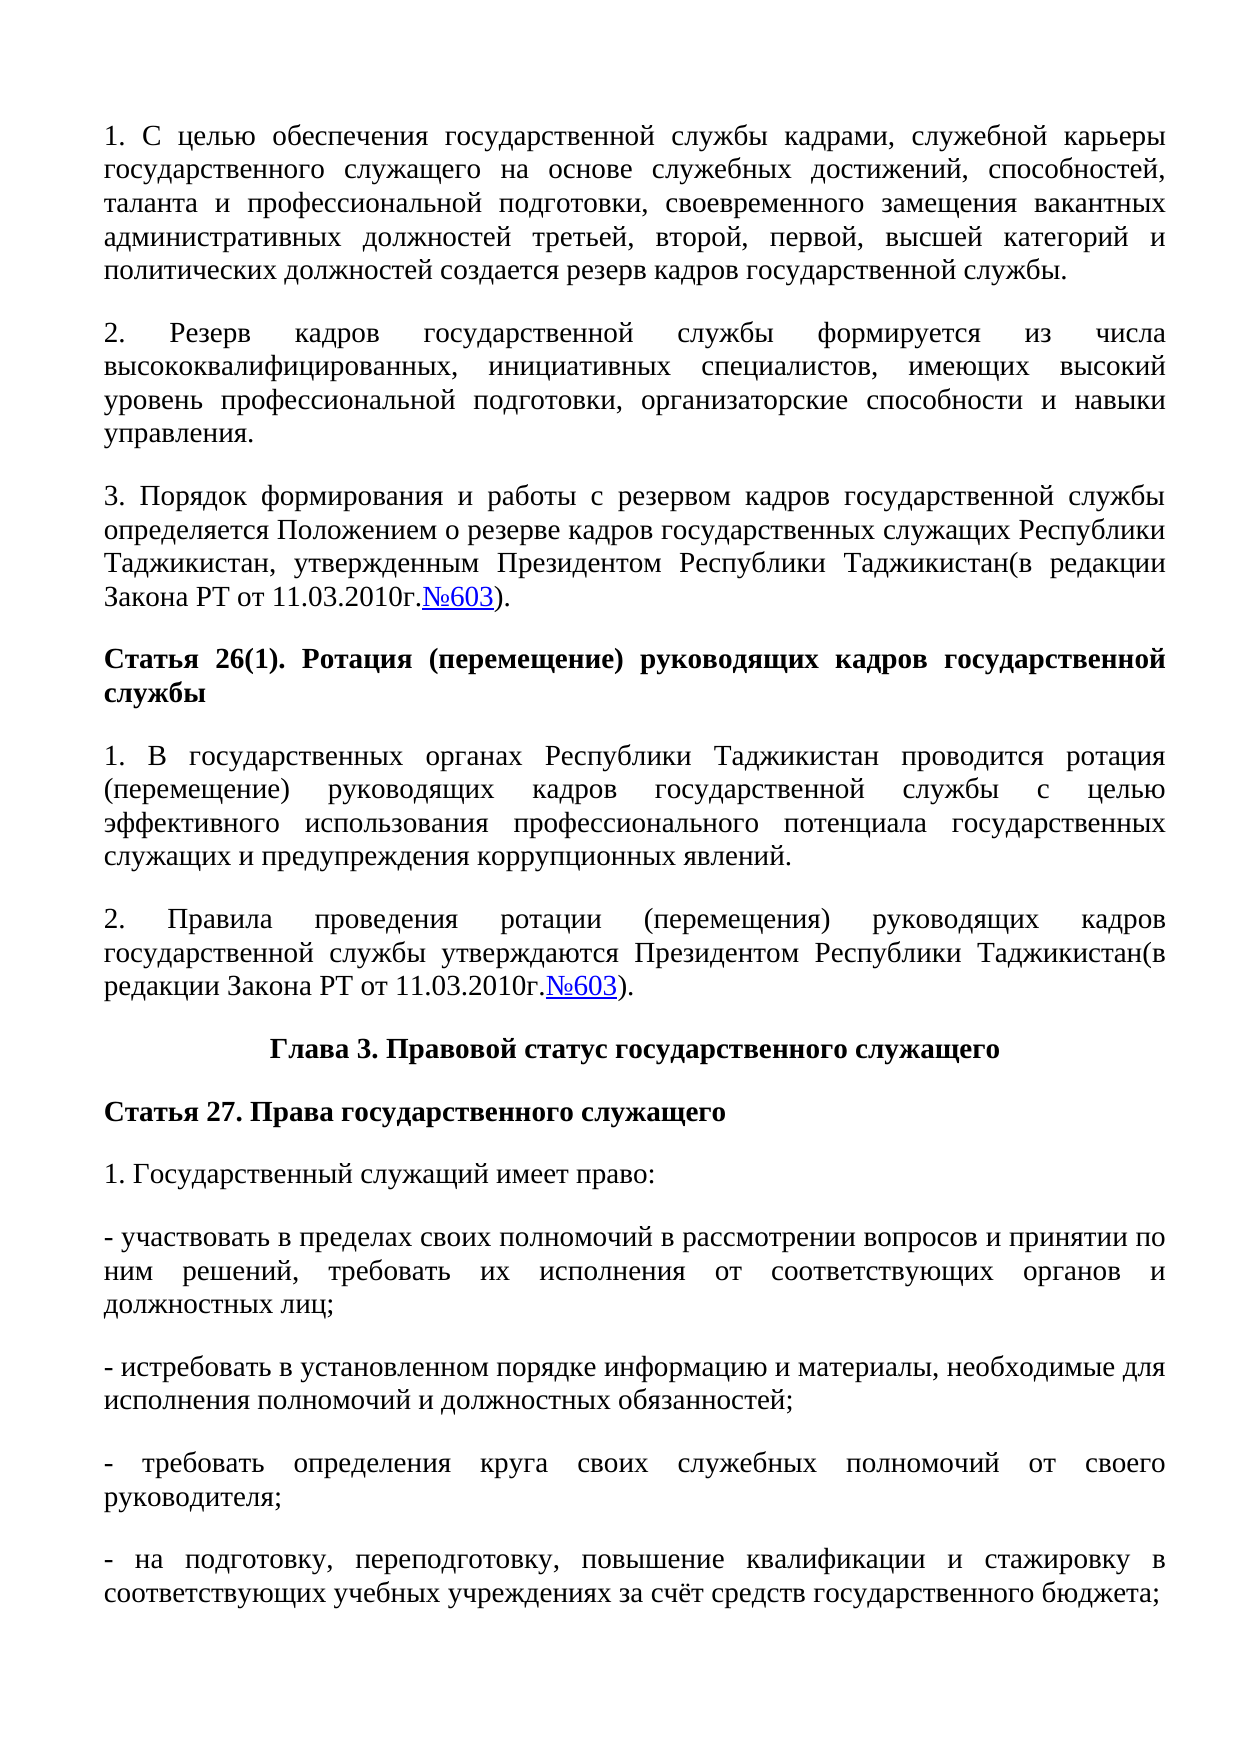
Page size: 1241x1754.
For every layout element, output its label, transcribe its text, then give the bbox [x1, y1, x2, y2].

text - требовать определения круга своих служебных полномочий от своего руководителя; [103, 1445, 1167, 1512]
text 1. Государственный служащий имеет право: [103, 1156, 1167, 1190]
text - участвовать в пределах своих полномочий в рассмотрении вопросов и принятии по ним решений, требовать их исполнения от соответствующих органов и должностных лиц; [103, 1219, 1167, 1320]
text - на подготовку, переподготовку, повышение квалификации и стажировку в соответствующих учебных учреждениях за счёт средств государственного бюджета; [103, 1541, 1167, 1608]
text - истребовать в установленном порядке информацию и материалы, необходимые для исполнения полномочий и должностных обязанностей; [103, 1349, 1167, 1416]
text 3. Порядок формирования и работы с резервом кадров государственной службы определяется Положением о резерве кадров государственных служащих Республики Таджикистан, утвержденным Президентом Республики Таджикистан(в редакции Закона РТ от 11.03.2010г.№603). [103, 478, 1167, 612]
text 2. Резерв кадров государственной службы формируется из числа высококвалифицированных, инициативных специалистов, имеющих высокий уровень профессиональной подготовки, организаторские способности и навыки управления. [103, 315, 1167, 449]
text Статья 26(1). Ротация (перемещение) руководящих кадров государственной службы [103, 642, 1167, 709]
text 1. С целью обеспечения государственной службы кадрами, служебной карьеры государственного служащего на основе служебных достижений, способностей, таланта и профессиональной подготовки, своевременного замещения вакантных административных должностей третьей, второй, первой, высшей категорий и политических должностей создается резерв кадров государственной службы. [103, 118, 1167, 286]
text 1. В государственных органах Республики Таджикистан проводится ротация (перемещение) руководящих кадров государственной службы с целью эффективного использования профессионального потенциала государственных служащих и предупреждения коррупционных явлений. [103, 738, 1167, 872]
text 2. Правила проведения ротации (перемещения) руководящих кадров государственной службы утверждаются Президентом Республики Таджикистан(в редакции Закона РТ от 11.03.2010г.№603). [103, 901, 1167, 1002]
text Статья 27. Права государственного служащего [103, 1094, 1167, 1127]
text Глава 3. Правовой статус государственного служащего [103, 1031, 1167, 1064]
